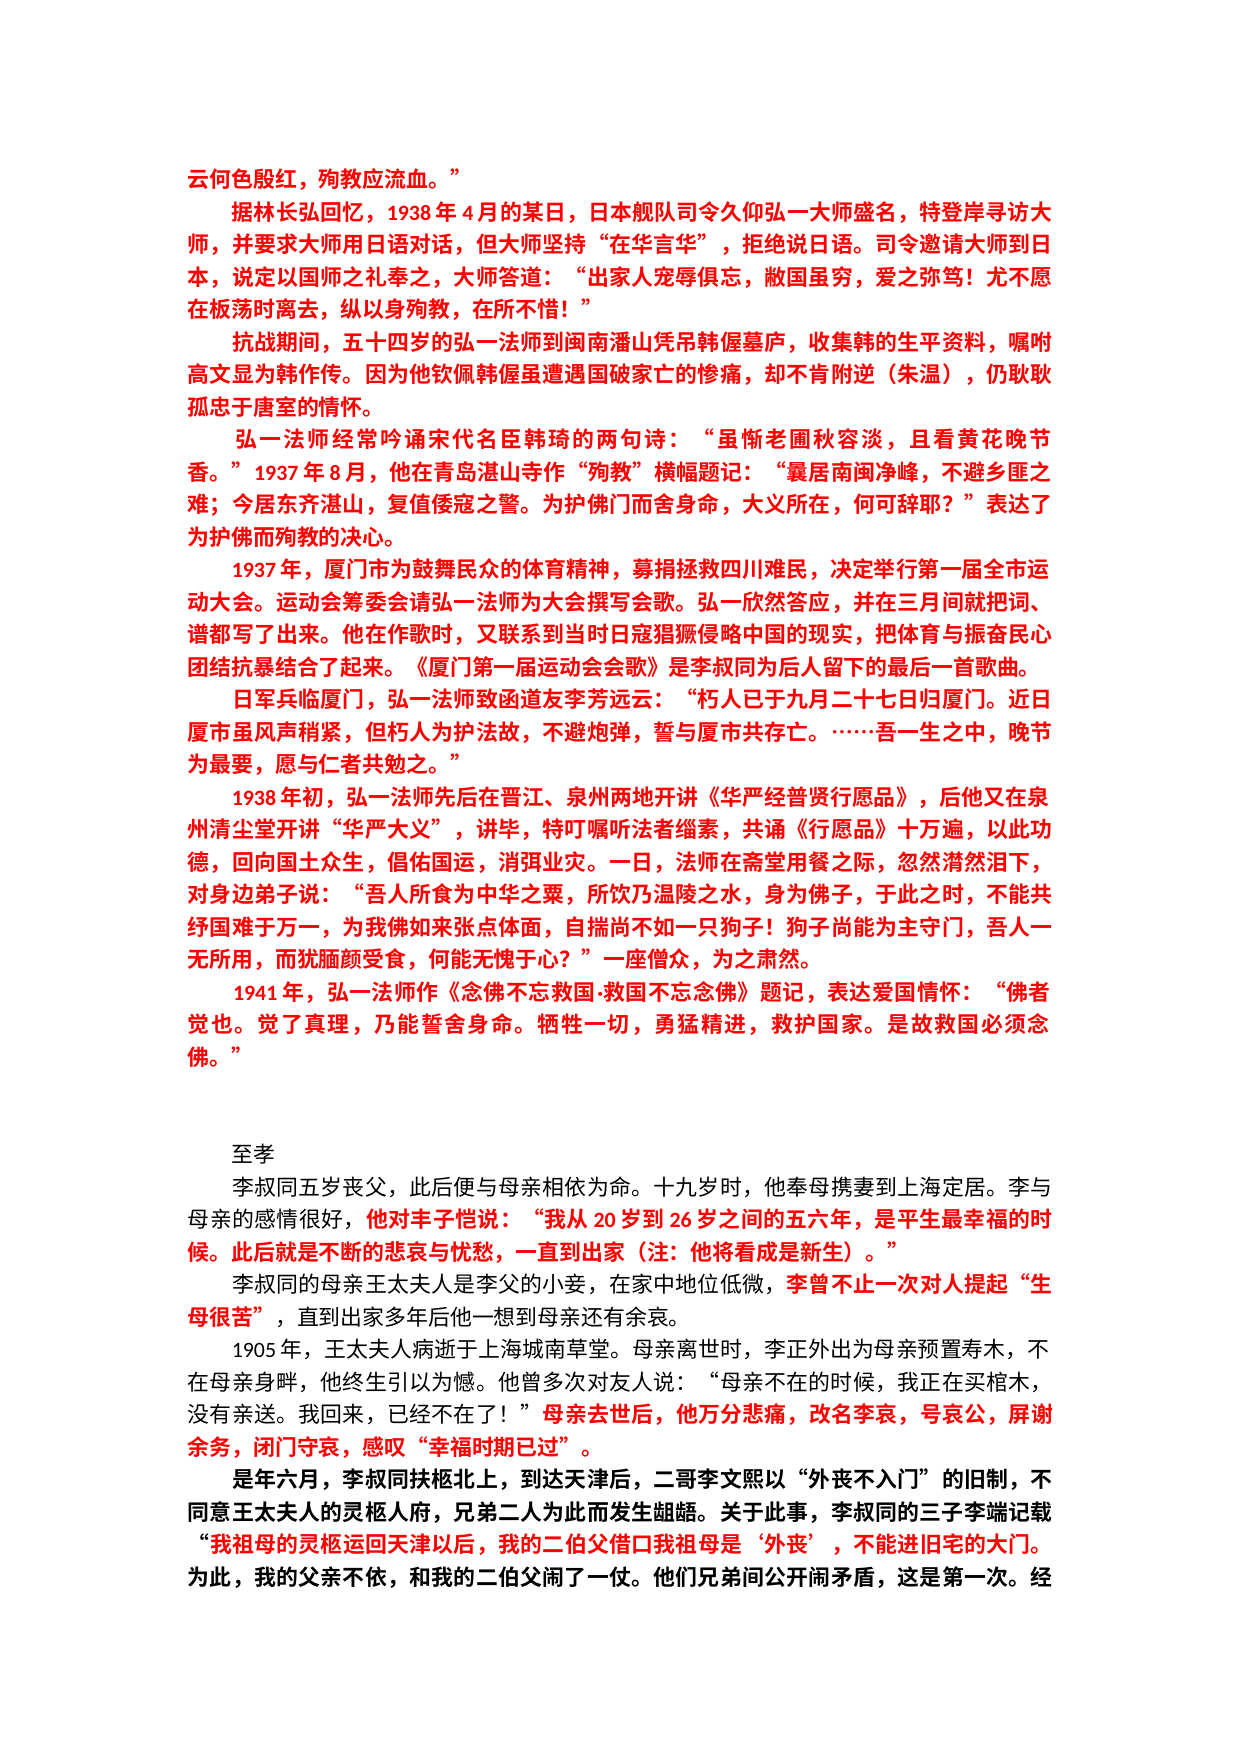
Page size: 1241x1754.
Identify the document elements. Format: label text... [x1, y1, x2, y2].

text 日军兵临厦门，弘一法师致函道友李芳远云：“朽人已于九月二十七日归厦门。近日厦市虽风声稍紧，但朽人为护法故，不避炮弹，誓与厦市共存亡。……吾一生之中，晚节为最要，愿与仁者共勉之。” [187, 682, 1053, 779]
text 至孝 [187, 1137, 1053, 1169]
text 1938年初，弘一法师先后在晋江、泉州两地开讲《华严经普贤行愿品》，后他又在泉州清尘堂开讲“华严大义”，讲毕，特叮嘱听法者缁素，共诵《行愿品》十万遍，以此功德，回向国土众生，倡佑国运，消弭业灾。一日，法师在斋堂用餐之际，忽然潸然泪下，对身边弟子说：“吾人所食为中华之粟，所饮乃温陵之水，身为佛子，于此之时，不能共纾国难于万一，为我佛如来张点体面，自揣尚不如一只狗子！狗子尚能为主守门，吾人一无所用，而犹腼颜受食，何能无愧于心？”一座僧众，为之肃然。 [187, 779, 1053, 974]
text 李叔同的母亲王太夫人是李父的小妾，在家中地位低微，李曾不止一次对人提起“生母很苦”，直到出家多年后他一想到母亲还有余哀。 [187, 1267, 1053, 1332]
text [187, 162, 1053, 194]
text 据林长弘回忆，1938年4月的某日，日本舰队司令久仰弘一大师盛名，特登岸寻访大师，并要求大师用日语对话，但大师坚持“在华言华”，拒绝说日语。司令邀请大师到日本，说定以国师之礼奉之，大师答道：“出家人宠辱俱忘，敝国虽穷，爱之弥笃！尤不愿在板荡时离去，纵以身殉教，在所不惜！” [187, 194, 1053, 324]
text 抗战期间，五十四岁的弘一法师到闽南潘山凭吊韩偓墓庐，收集韩的生平资料，嘱咐高文显为韩作传。因为他钦佩韩偓虽遭遇国破家亡的惨痛，却不肯附逆（朱温），仍耿耿孤忠于唐室的情怀。 [187, 324, 1053, 422]
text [187, 1462, 1053, 1592]
text 弘一法师经常吟诵宋代名臣韩琦的两句诗：“虽惭老圃秋容淡，且看黄花晚节香。”1937年8月，他在青岛湛山寺作“殉教”横幅题记：“曩居南闽净峰，不避乡匪之难；今居东齐湛山，复值倭寇之警。为护佛门而舍身命，大义所在，何可辞耶？”表达了为护佛而殉教的决心。 [187, 422, 1053, 552]
text 1941年，弘一法师作《念佛不忘救国·救国不忘念佛》题记，表达爱国情怀：“佛者觉也。觉了真理，乃能誓舍身命。牺牲一切，勇猛精进，救护国家。是故救国必须念佛。” [187, 974, 1053, 1072]
text 李叔同五岁丧父，此后便与母亲相依为命。十九岁时，他奉母携妻到上海定居。李与母亲的感情很好，他对丰子恺说：“我从20岁到26岁之间的五六年，是平生最幸福的时候。此后就是不断的悲哀与忧愁，一直到出家（注：他将看成是新生）。” [187, 1169, 1053, 1267]
text 1937年，厦门市为鼓舞民众的体育精神，募捐拯救四川难民，决定举行第一届全市运动大会。运动会筹委会请弘一法师为大会撰写会歌。弘一欣然答应，并在三月间就把词、谱都写了出来。他在作歌时，又联系到当时日寇猖獗侵略中国的现实，把体育与振奋民心、团结抗暴结合了起来。《厦门第一届运动会会歌》是李叔同为后人留下的最后一首歌曲。 [187, 552, 1053, 682]
text 1905年，王太夫人病逝于上海城南草堂。母亲离世时，李正外出为母亲预置寿木，不在母亲身畔，他终生引以为憾。他曾多次对友人说：“母亲不在的时候，我正在买棺木，没有亲送。我回来，已经不在了！”母亲去世后，他万分悲痛，改名李哀，号哀公，屏谢余务，闭门守哀，感叹“幸福时期已过”。 [187, 1332, 1053, 1462]
